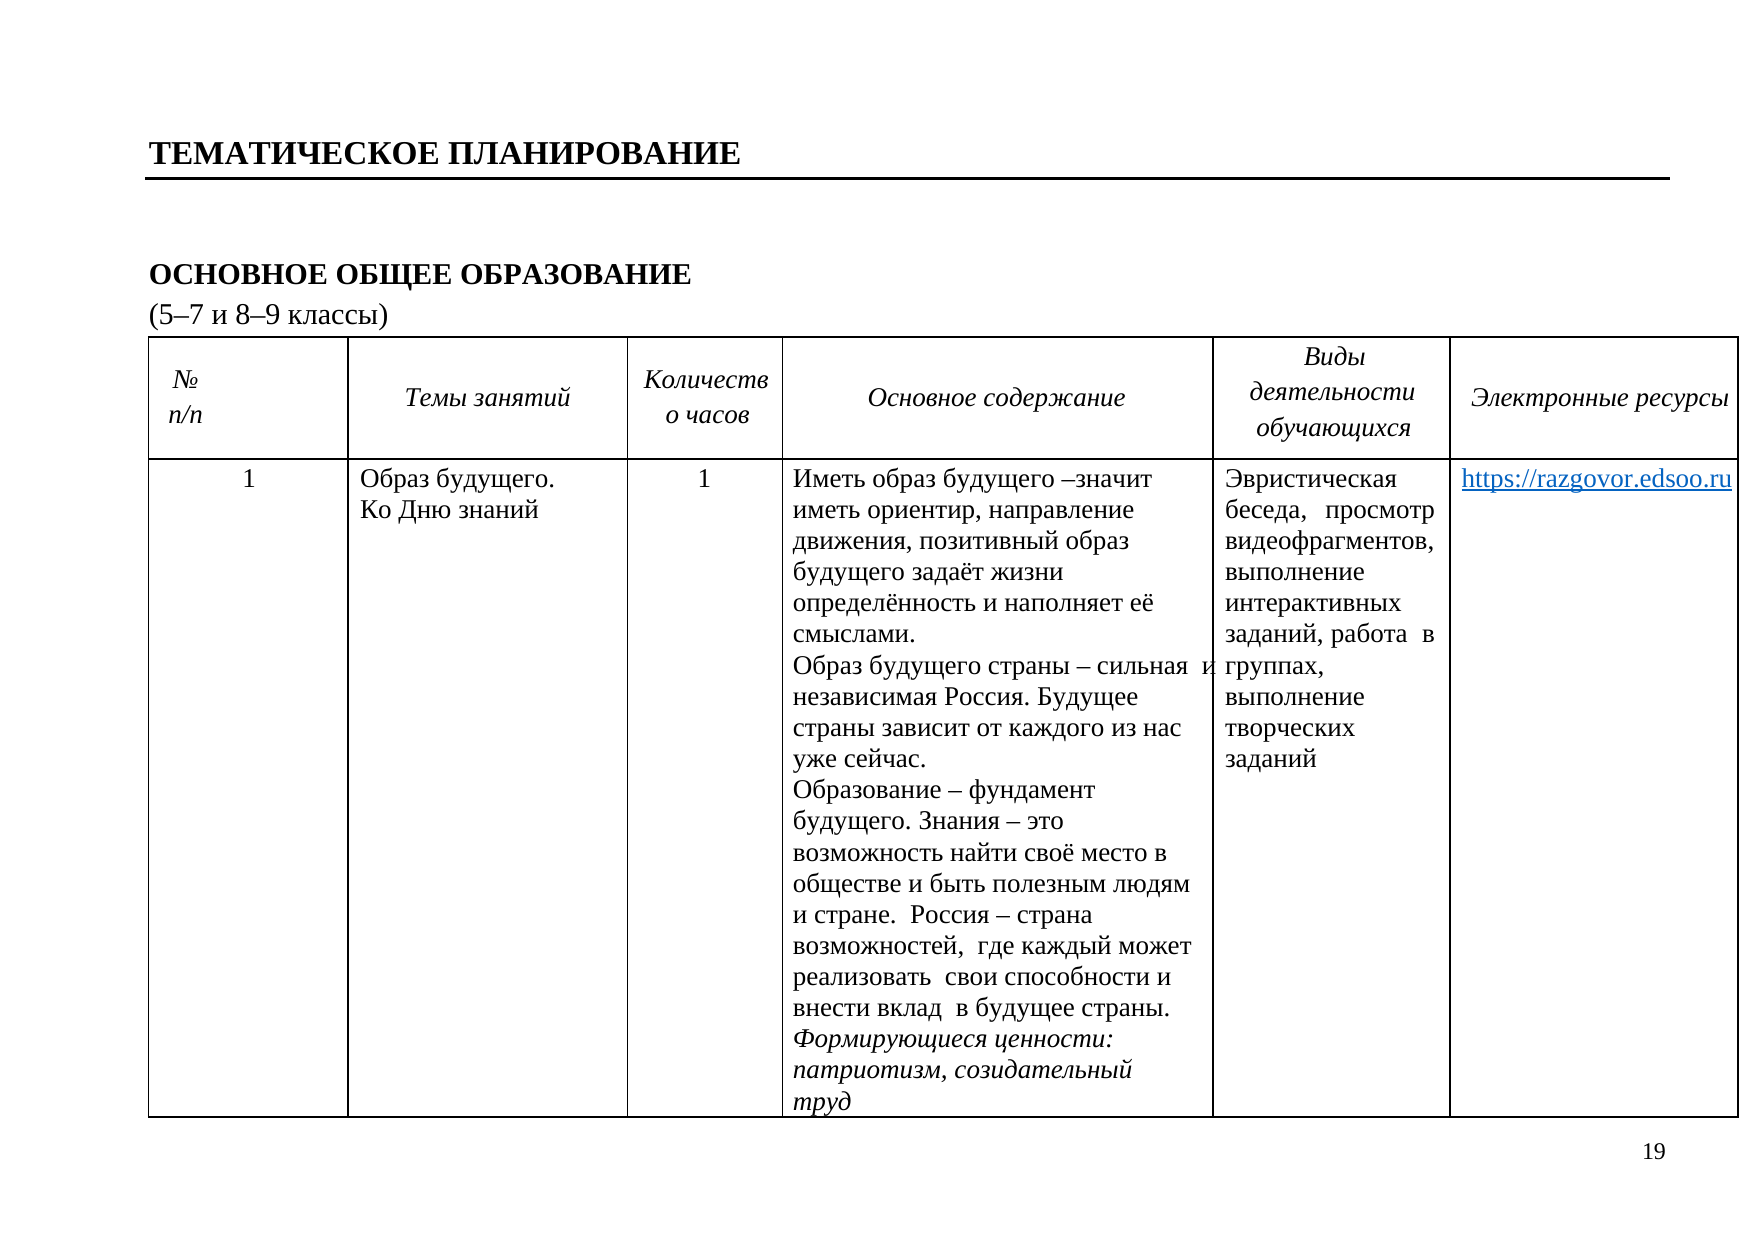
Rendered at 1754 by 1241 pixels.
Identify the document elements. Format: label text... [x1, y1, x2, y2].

text (5–7 и 8–9 классы) [148, 296, 1602, 331]
table_cell 1 [149, 460, 347, 1116]
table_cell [1451, 460, 1737, 1116]
table_header Темы занятий [349, 338, 627, 458]
table_cell Образ будущего. Ко Дню знаний [349, 460, 627, 1116]
table_header № п/п [149, 338, 347, 458]
table_header Основное содержание [783, 338, 1212, 458]
table_cell 1 [628, 460, 782, 1116]
table_header Виды деятельности обучающихся [1214, 338, 1449, 458]
table_header Электронные ресурсы [1451, 338, 1737, 458]
subtitle ОСНОВНОЕ ОБЩЕЕ ОБРАЗОВАНИЕ [148, 257, 1604, 291]
subtitle ТЕМАТИЧЕСКОЕ ПЛАНИРОВАНИЕ [148, 133, 1604, 171]
table_cell Иметь образ будущего –значит иметь ориентир, направление движения, позитивный образ будущего задаёт жизни определённость и наполняет её смыслами. Образ будущего страны – сильная и независимая Россия. Будущее страны зависит от каждого из нас уже сейчас. Образование – фундамент будущего. Знания – это возможность найти своё место в обществе и быть полезным людям и стране. Россия – страна возможностей, где каждый может реализовать свои способности и внести вклад в будущее страны. Формирующиеся ценности: патриотизм, созидательный труд [783, 460, 1212, 1116]
table_header Количество часов [628, 338, 782, 458]
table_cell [1214, 460, 1449, 1116]
